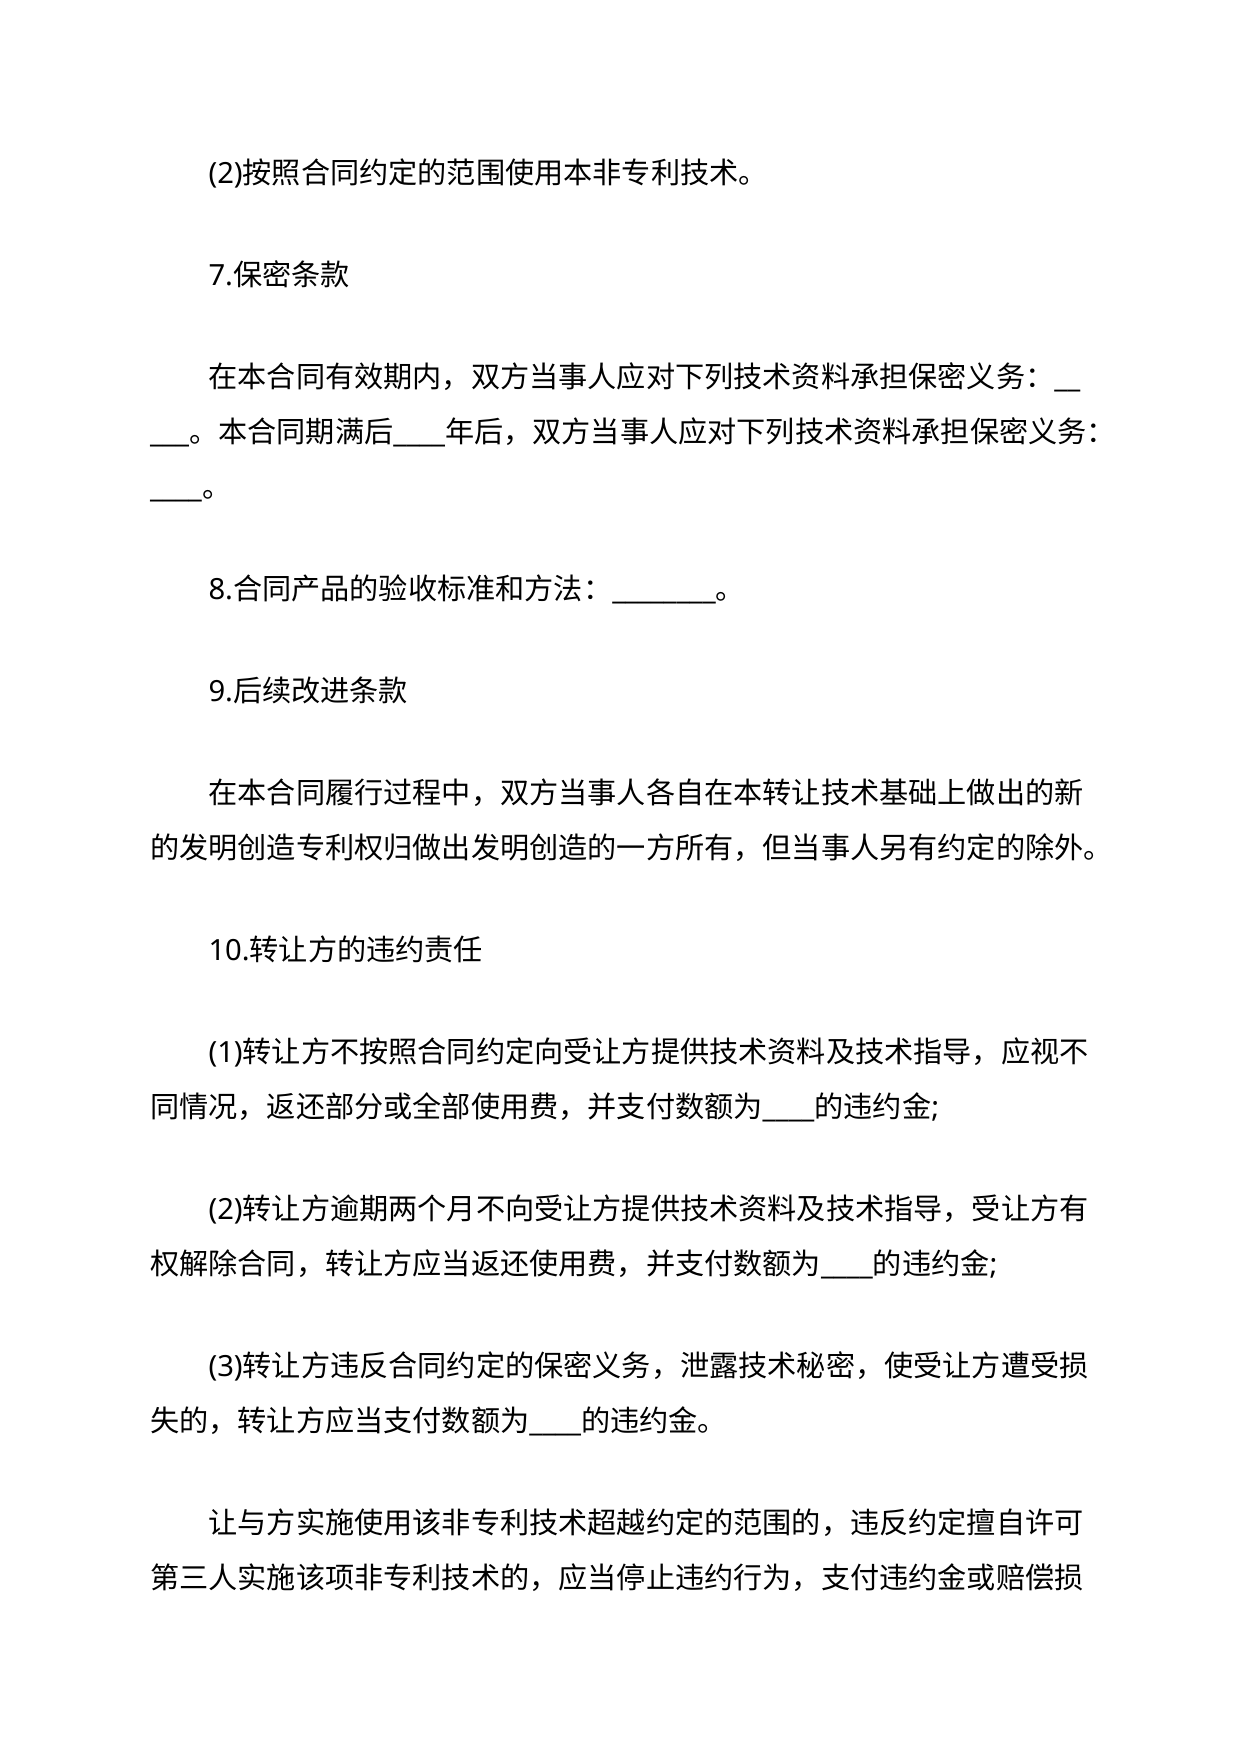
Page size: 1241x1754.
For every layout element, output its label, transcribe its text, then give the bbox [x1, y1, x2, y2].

text 7.保密条款 [150, 252, 1090, 294]
text 8.合同产品的验收标准和方法：________。 [150, 566, 1090, 608]
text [150, 1499, 1090, 1597]
text (2)转让方逾期两个月不向受让方提供技术资料及技术指导，受让方有权解除合同，转让方应当返还使用费，并支付数额为____的违约金; [150, 1186, 1090, 1283]
text (3)转让方违反合同约定的保密义务，泄露技术秘密，使受让方遭受损失的，转让方应当支付数额为____的违约金。 [150, 1342, 1090, 1440]
text (2)按照合同约定的范围使用本非专利技术。 [150, 150, 1090, 192]
text 10.转让方的违约责任 [150, 927, 1090, 969]
text 在本合同有效期内，双方当事人应对下列技术资料承担保密义务：_____。本合同期满后____年后，双方当事人应对下列技术资料承担保密义务：____。 [150, 354, 1090, 506]
text 在本合同履行过程中，双方当事人各自在本转让技术基础上做出的新的发明创造专利权归做出发明创造的一方所有，但当事人另有约定的除外。 [150, 770, 1090, 867]
text (1)转让方不按照合同约定向受让方提供技术资料及技术指导，应视不同情况，返还部分或全部使用费，并支付数额为____的违约金; [150, 1028, 1090, 1126]
text 9.后续改进条款 [150, 668, 1090, 710]
